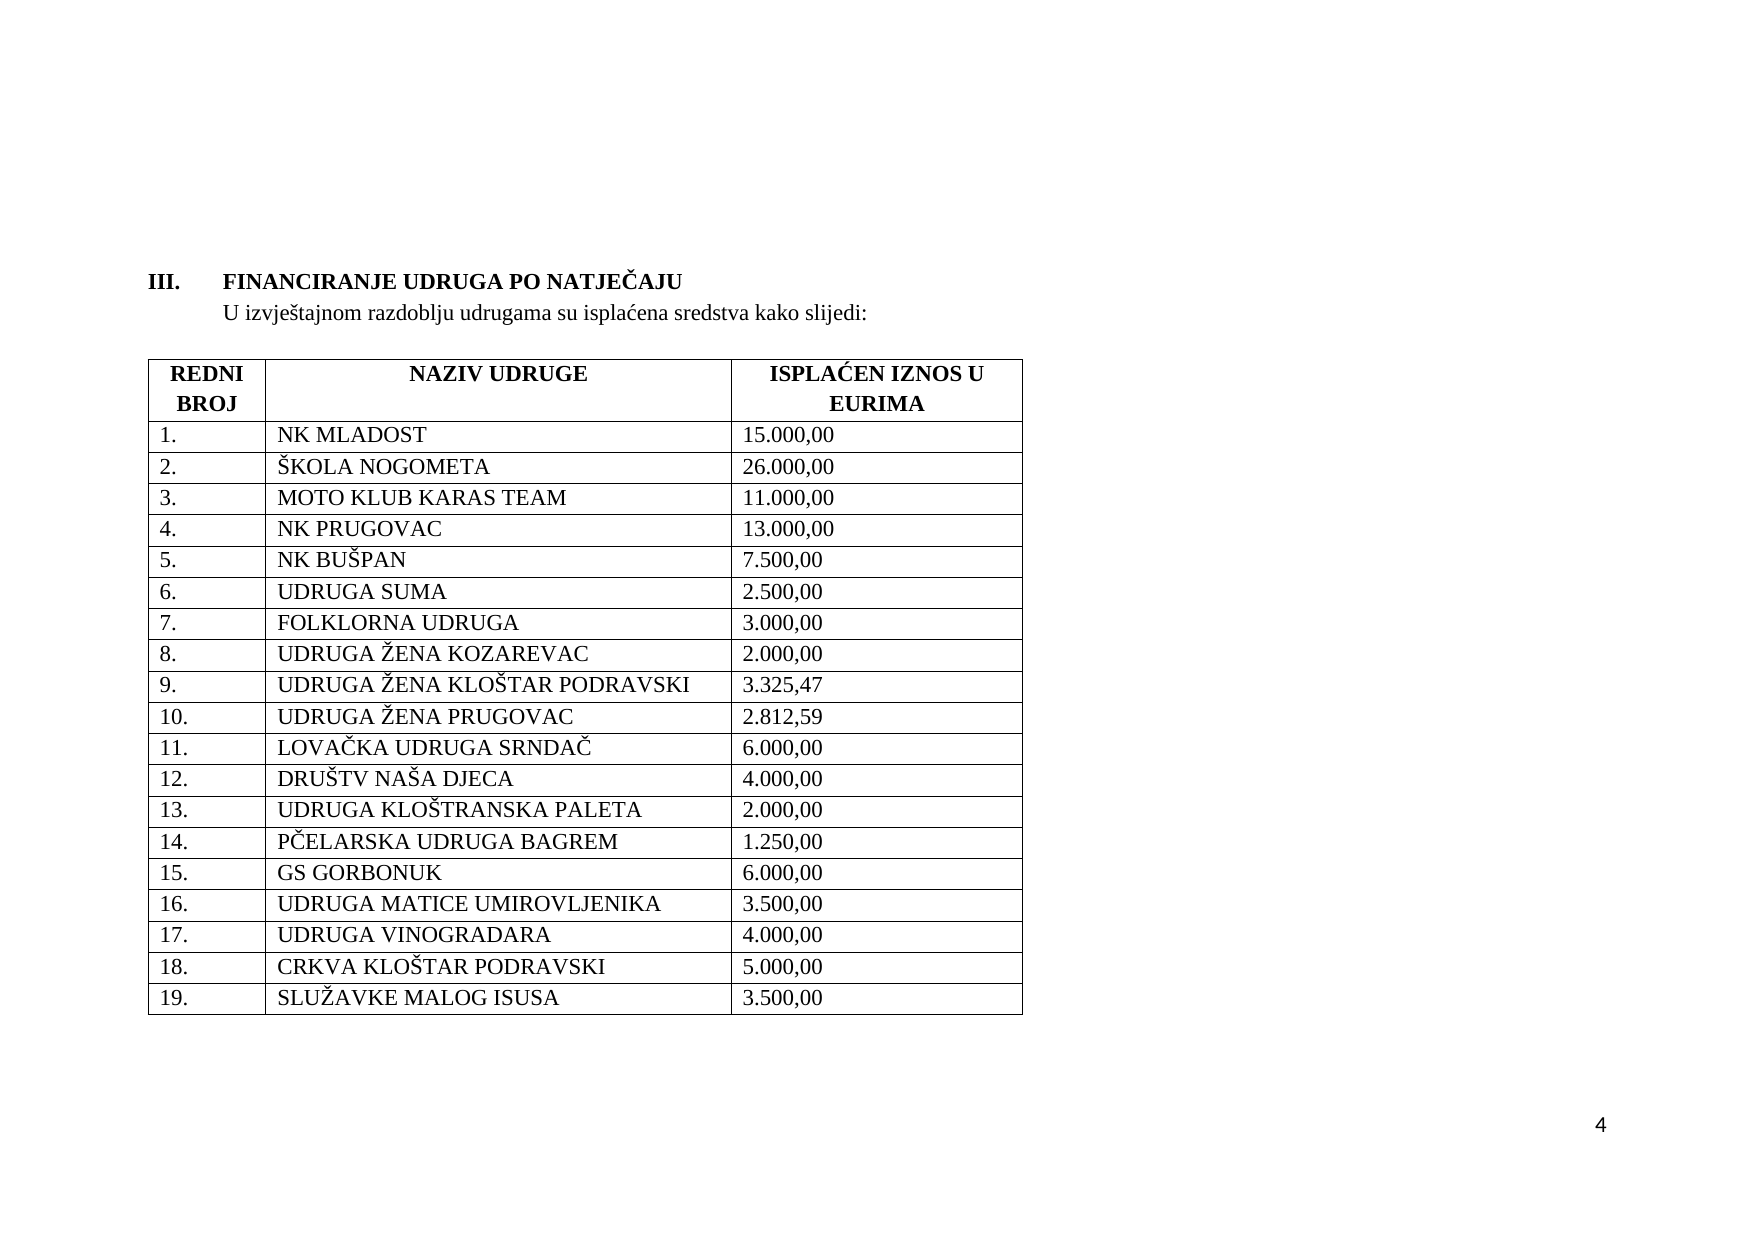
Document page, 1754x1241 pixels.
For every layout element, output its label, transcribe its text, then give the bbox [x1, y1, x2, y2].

table_cell 2.000,00 [732, 640, 1022, 671]
table_cell UDRUGA MATICE UMIROVLJENIKA [266, 890, 731, 921]
table_cell 3.500,00 [732, 890, 1022, 921]
table_cell UDRUGA ŽENA KOZAREVAC [266, 640, 731, 671]
table_cell DRUŠTV NAŠA DJECA [266, 765, 731, 796]
table_cell SLUŽAVKE MALOG ISUSA [266, 984, 731, 1014]
table_cell 2.812,59 [732, 703, 1022, 733]
table_cell 2.000,00 [732, 797, 1022, 827]
table_cell PČELARSKA UDRUGA BAGREM [266, 828, 731, 858]
table_header NAZIV UDRUGE [266, 360, 731, 421]
table_cell UDRUGA VINOGRADARA [266, 922, 731, 952]
table_cell NK BUŠPAN [266, 547, 731, 577]
table_cell LOVAČKA UDRUGA SRNDAČ [266, 734, 731, 764]
table_cell 5.000,00 [732, 953, 1022, 983]
table_cell NK PRUGOVAC [266, 515, 731, 546]
table_cell 3.325,47 [732, 672, 1022, 702]
table_cell 4.000,00 [732, 765, 1022, 796]
table_cell 15. [149, 859, 265, 889]
table_cell ŠKOLA NOGOMETA [266, 453, 731, 483]
table_cell 6.000,00 [732, 734, 1022, 764]
table_cell MOTO KLUB KARAS TEAM [266, 484, 731, 514]
list U izvještajnom razdoblju udrugama su isplaćena sredstva kako slijedi: [148, 299, 1606, 325]
table_cell 13.000,00 [732, 515, 1022, 546]
table_cell NK MLADOST [266, 422, 731, 452]
table_cell 8. [149, 640, 265, 671]
table_cell 14. [149, 828, 265, 858]
table_cell 18. [149, 953, 265, 983]
table_cell FOLKLORNA UDRUGA [266, 609, 731, 639]
table_cell 3. [149, 484, 265, 514]
table_cell UDRUGA KLOŠTRANSKA PALETA [266, 797, 731, 827]
table_cell 3.000,00 [732, 609, 1022, 639]
table_cell UDRUGA ŽENA PRUGOVAC [266, 703, 731, 733]
table_cell UDRUGA ŽENA KLOŠTAR PODRAVSKI [266, 672, 731, 702]
table_cell 15.000,00 [732, 422, 1022, 452]
table_cell 4. [149, 515, 265, 546]
table_cell 2.500,00 [732, 578, 1022, 608]
table_header REDNI BROJ [149, 360, 265, 421]
table_cell 11.000,00 [732, 484, 1022, 514]
table_cell 6. [149, 578, 265, 608]
list FINANCIRANJE UDRUGA PO NATJEČAJU [148, 268, 1606, 295]
table_cell 1.250,00 [732, 828, 1022, 858]
table_cell 19. [149, 984, 265, 1014]
table_cell 5. [149, 547, 265, 577]
table_cell UDRUGA SUMA [266, 578, 731, 608]
table_cell 11. [149, 734, 265, 764]
table_header ISPLAĆEN IZNOS U EURIMA [732, 360, 1022, 421]
table_cell 2. [149, 453, 265, 483]
table_cell 26.000,00 [732, 453, 1022, 483]
table_cell 10. [149, 703, 265, 733]
table_cell 7.500,00 [732, 547, 1022, 577]
table_cell 1. [149, 422, 265, 452]
table_cell GS GORBONUK [266, 859, 731, 889]
table_cell CRKVA KLOŠTAR PODRAVSKI [266, 953, 731, 983]
table_cell 6.000,00 [732, 859, 1022, 889]
table_cell 13. [149, 797, 265, 827]
table_cell 16. [149, 890, 265, 921]
table_cell 4.000,00 [732, 922, 1022, 952]
table_cell 9. [149, 672, 265, 702]
table_cell 12. [149, 765, 265, 796]
table_cell 17. [149, 922, 265, 952]
table_cell 3.500,00 [732, 984, 1022, 1014]
table_cell 7. [149, 609, 265, 639]
